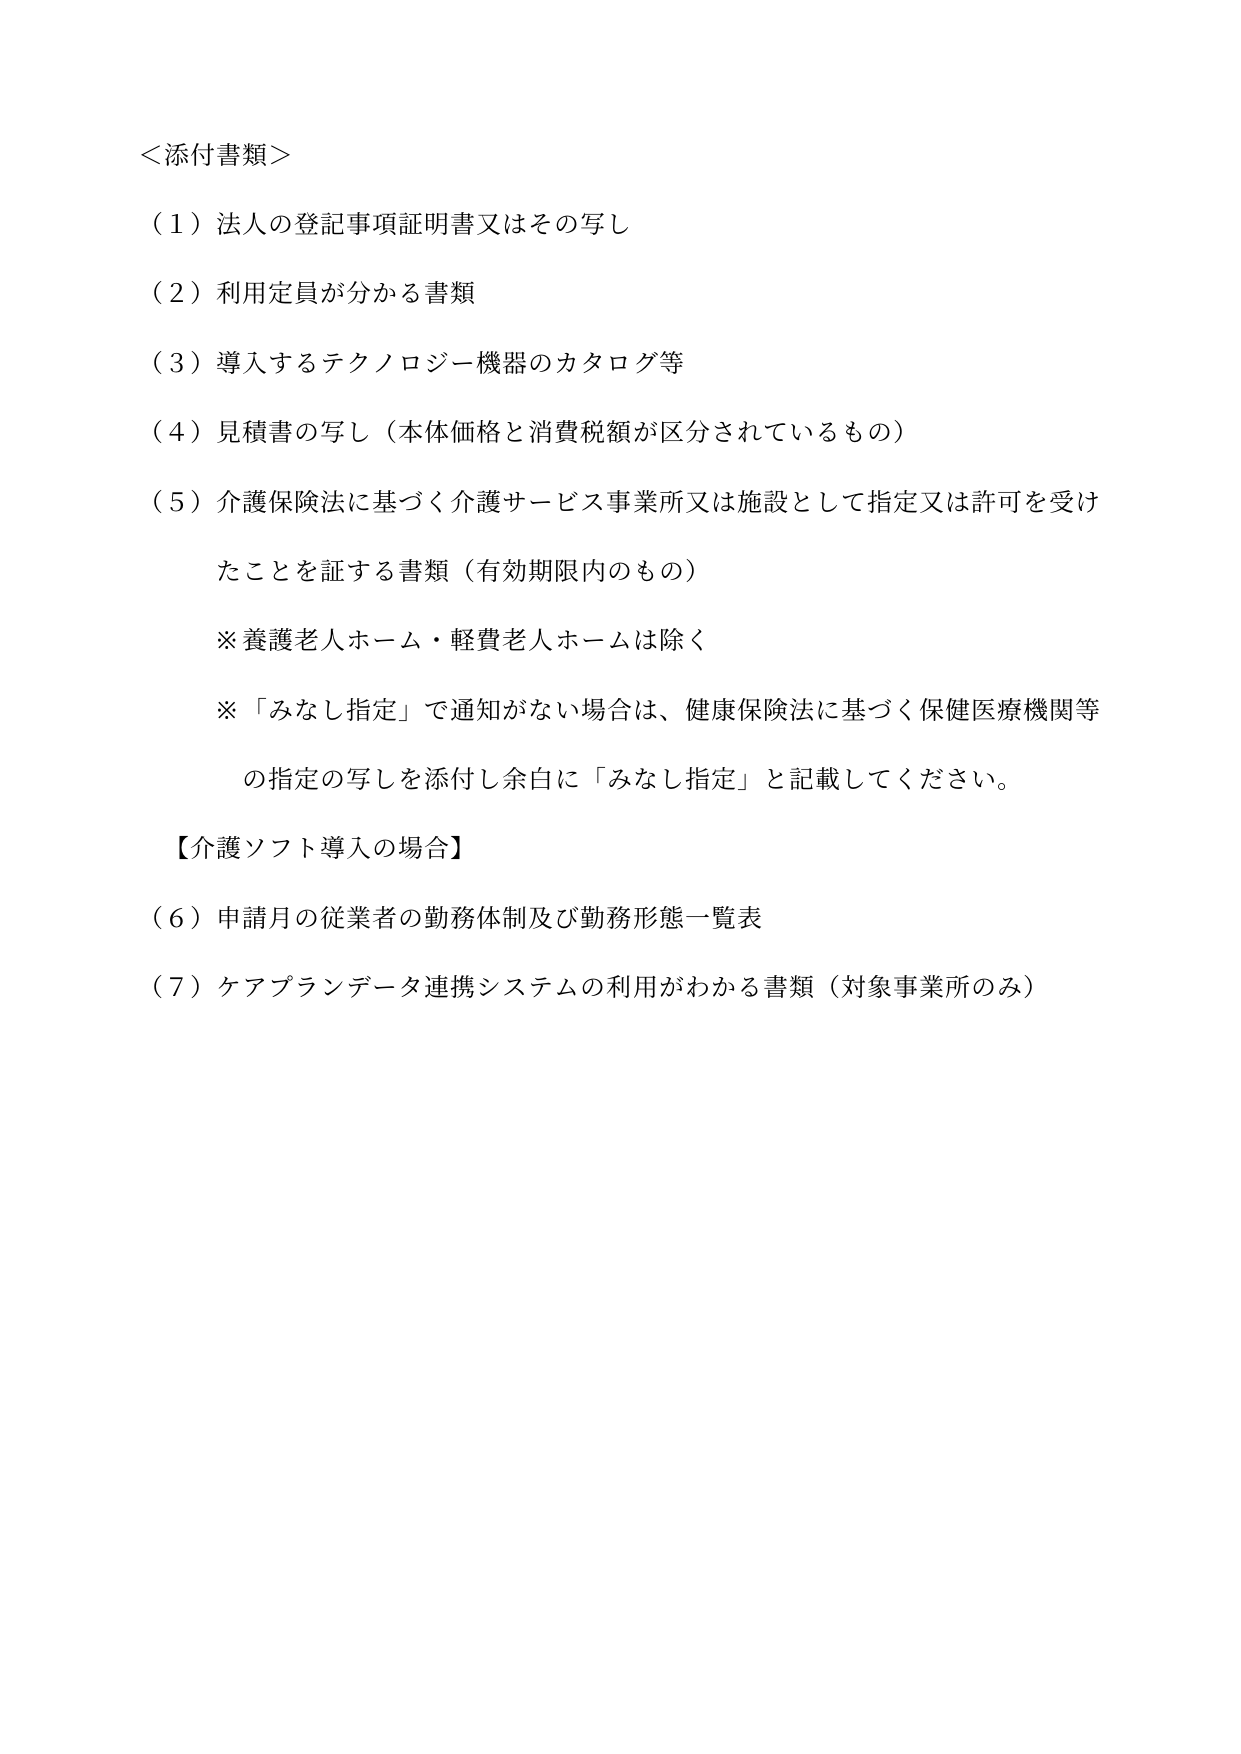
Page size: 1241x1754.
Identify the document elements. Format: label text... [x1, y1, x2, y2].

text 【介護ソフト導入の場合】 [138, 812, 1102, 882]
text （６）申請月の従業者の勤務体制及び勤務形態一覧表 [138, 882, 1102, 951]
text ※養護老人ホーム・軽費老人ホームは除く [190, 604, 1102, 674]
text （１）法人の登記事項証明書又はその写し [138, 188, 1102, 257]
text ＜添付書類＞ [138, 119, 1102, 188]
text （４）見積書の写し（本体価格と消費税額が区分されているもの） [138, 396, 1102, 466]
text （７）ケアプランデータ連携システムの利用がわかる書類（対象事業所のみ） [138, 951, 1102, 1021]
text （５）介護保険法に基づく介護サービス事業所又は施設として指定又は許可を受けたことを証する書類（有効期限内のもの） [138, 466, 1102, 604]
text （２）利用定員が分かる書類 [138, 257, 1102, 327]
text （３）導入するテクノロジー機器のカタログ等 [138, 327, 1102, 396]
text ※「みなし指定」で通知がない場合は、健康保険法に基づく保健医療機関等の指定の写しを添付し余白に「みなし指定」と記載してください。 [216, 674, 1102, 812]
